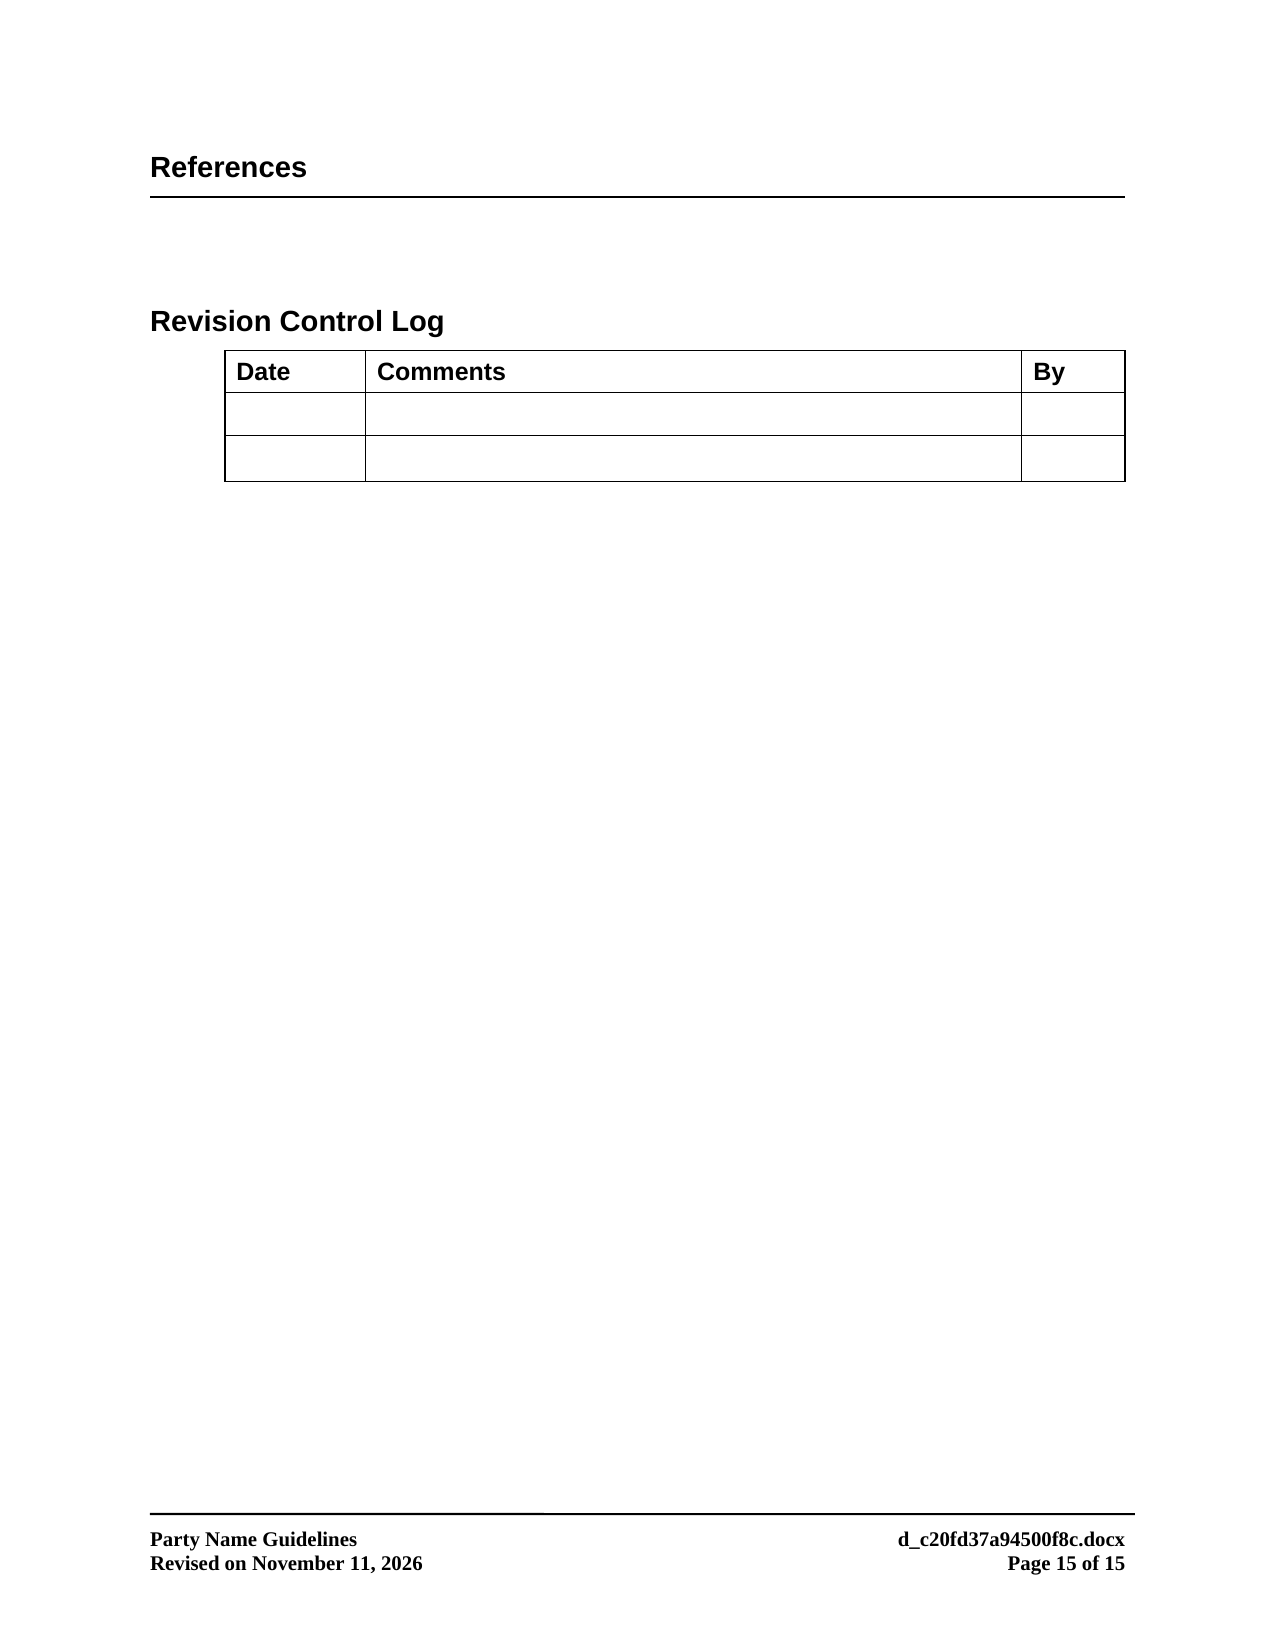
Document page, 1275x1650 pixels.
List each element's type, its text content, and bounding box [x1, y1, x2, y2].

table_header By [1022, 351, 1124, 392]
table_cell [226, 393, 365, 434]
table_cell [1022, 436, 1124, 481]
table_header Comments [366, 351, 1021, 392]
subtitle References [150, 150, 1125, 183]
subtitle Revision Control Log [150, 304, 1125, 337]
table_header Date [226, 351, 365, 392]
table_cell [366, 436, 1021, 481]
table_cell [366, 393, 1021, 434]
table_cell [226, 436, 365, 481]
table_cell [1022, 393, 1124, 434]
